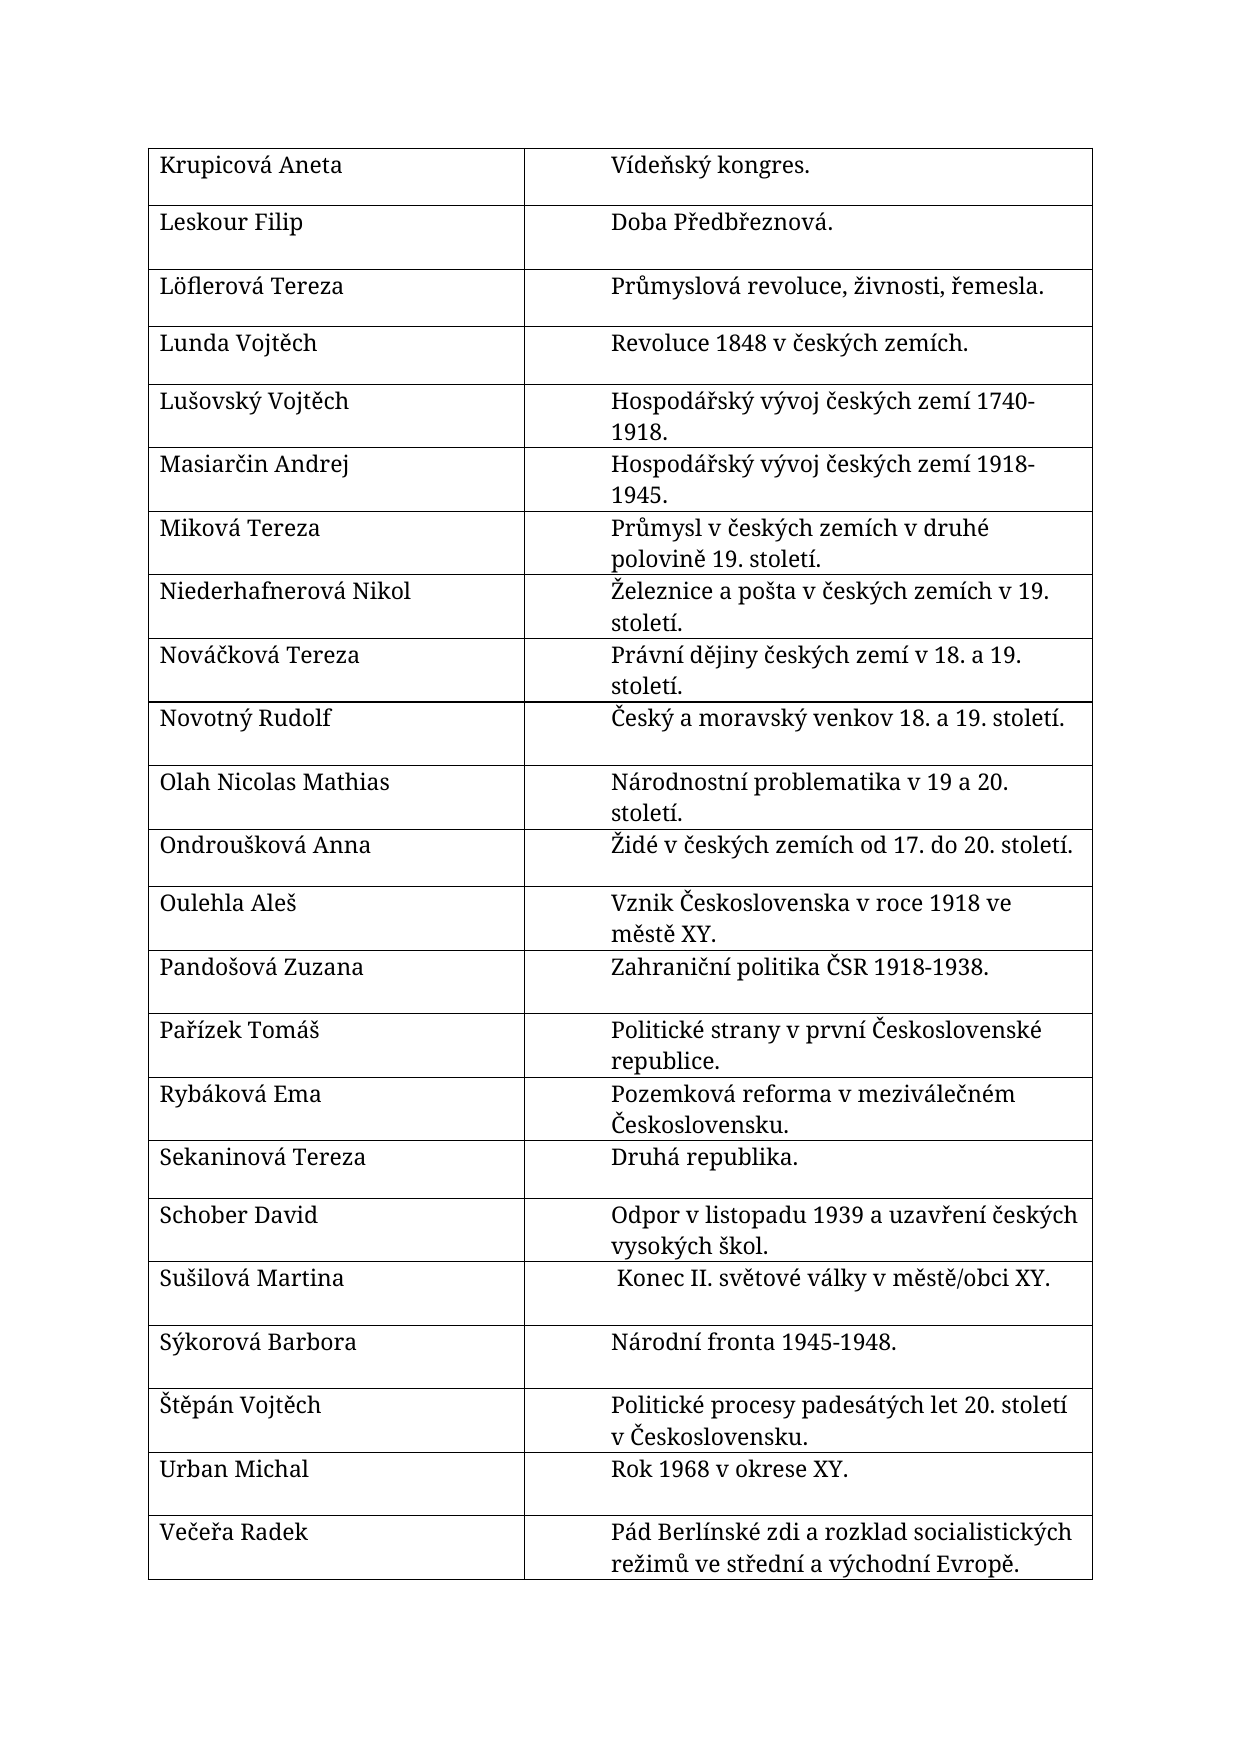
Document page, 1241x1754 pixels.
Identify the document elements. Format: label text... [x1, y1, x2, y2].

table_cell Železnice a pošta v českých zemích v 19. století. [525, 575, 1092, 638]
table_cell Pařízek Tomáš [149, 1014, 524, 1077]
table_cell Zahraniční politika ČSR 1918-1938. [525, 951, 1092, 1013]
table_cell Ondroušková Anna [149, 830, 524, 886]
table_cell Politické procesy padesátých let 20. století v Československu. [525, 1389, 1092, 1452]
table_cell Hospodářský vývoj českých zemí 1918-1945. [525, 448, 1092, 511]
table_cell Olah Nicolas Mathias [149, 766, 524, 828]
table_cell Štěpán Vojtěch [149, 1389, 524, 1452]
table_cell Průmysl v českých zemích v druhé polovině 19. století. [525, 512, 1092, 574]
table_cell Lunda Vojtěch [149, 327, 524, 384]
table_cell Pozemková reforma v meziválečném Československu. [525, 1078, 1092, 1140]
table_cell Odpor v listopadu 1939 a uzavření českých vysokých škol. [525, 1199, 1092, 1261]
table_cell Sušilová Martina [149, 1262, 524, 1325]
table_cell Revoluce 1848 v českých zemích. [525, 327, 1092, 384]
table_cell Löflerová Tereza [149, 270, 524, 326]
table_cell Miková Tereza [149, 512, 524, 574]
table_cell Večeřa Radek [149, 1516, 524, 1579]
table_cell Vznik Československa v roce 1918 ve městě XY. [525, 887, 1092, 949]
table_cell Novotný Rudolf [149, 703, 524, 765]
table_cell Hospodářský vývoj českých zemí 1740-1918. [525, 385, 1092, 447]
table_cell Niederhafnerová Nikol [149, 575, 524, 638]
table_cell Nováčková Tereza [149, 639, 524, 701]
table_cell Masiarčin Andrej [149, 448, 524, 511]
table_cell Rybáková Ema [149, 1078, 524, 1140]
table_cell Lušovský Vojtěch [149, 385, 524, 447]
table_cell Konec II. světové války v městě/obci XY. [525, 1262, 1092, 1325]
table_cell Pandošová Zuzana [149, 951, 524, 1013]
table_cell Národnostní problematika v 19 a 20. století. [525, 766, 1092, 828]
table_cell Doba Předbřeznová. [525, 206, 1092, 269]
table_cell Rok 1968 v okrese XY. [525, 1453, 1092, 1515]
table_cell Sekaninová Tereza [149, 1141, 524, 1198]
table_cell Průmyslová revoluce, živnosti, řemesla. [525, 270, 1092, 326]
table_cell Právní dějiny českých zemí v 18. a 19. století. [525, 639, 1092, 701]
table_cell Krupicová Aneta [149, 149, 524, 205]
table_cell Leskour Filip [149, 206, 524, 269]
table_cell Pád Berlínské zdi a rozklad socialistických režimů ve střední a východní Evropě. [525, 1516, 1092, 1579]
table_cell Druhá republika. [525, 1141, 1092, 1198]
table_cell Oulehla Aleš [149, 887, 524, 949]
table_cell Český a moravský venkov 18. a 19. století. [525, 703, 1092, 765]
table_cell Vídeňský kongres. [525, 149, 1092, 205]
table_cell Sýkorová Barbora [149, 1326, 524, 1388]
table_cell Židé v českých zemích od 17. do 20. století. [525, 830, 1092, 886]
table_cell Politické strany v první Československé republice. [525, 1014, 1092, 1077]
table_cell Urban Michal [149, 1453, 524, 1515]
table_cell Schober David [149, 1199, 524, 1261]
table_cell Národní fronta 1945-1948. [525, 1326, 1092, 1388]
